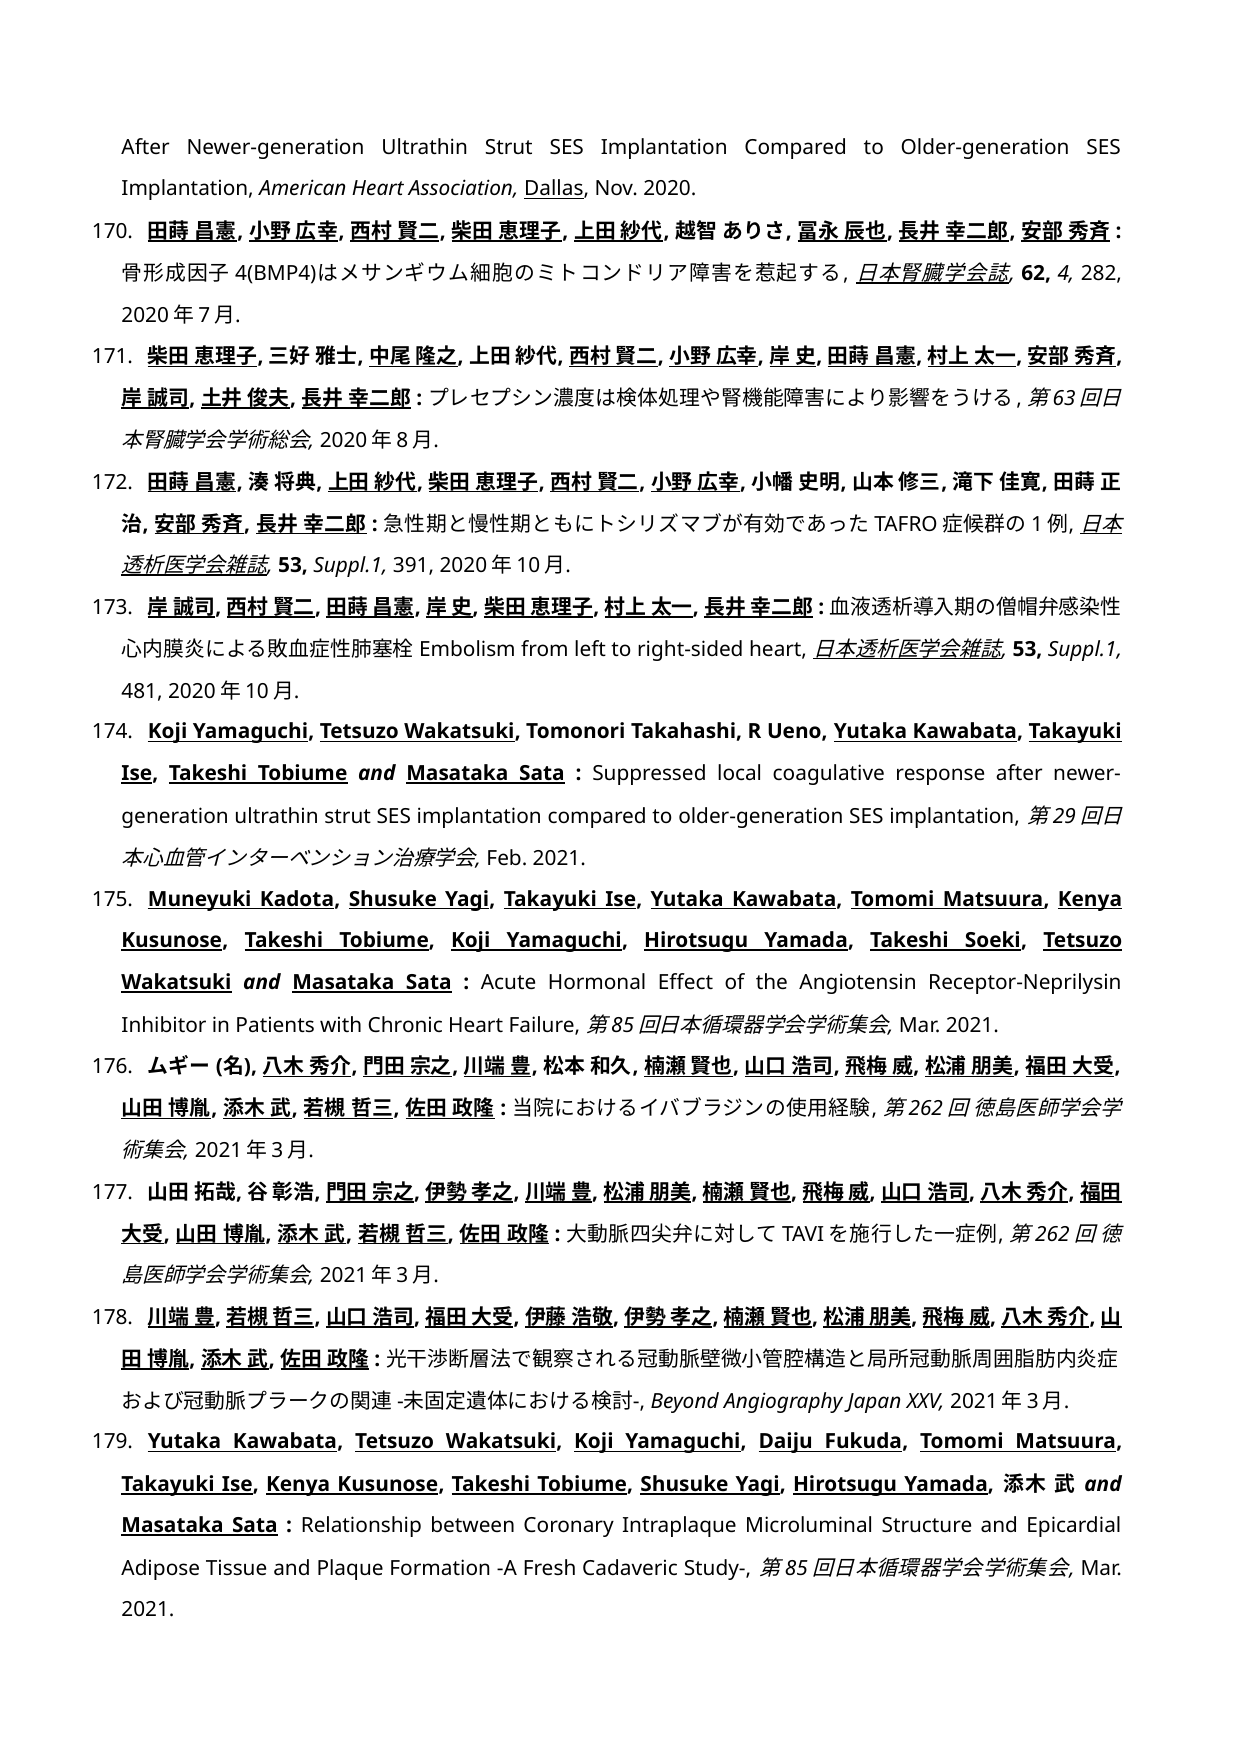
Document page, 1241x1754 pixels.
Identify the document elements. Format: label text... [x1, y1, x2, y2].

list 川端 豊, 若槻 哲三, 山口 浩司, 福田 大受, 伊藤 浩敬, 伊勢 孝之, 楠瀬 賢也, 松浦 朋美, 飛梅 威, 八木 秀介, 山田 博胤, 添木 武, 佐田 政隆 : 光干渉断層法で観察される冠動脈壁微小管腔構造と局所冠動脈周囲脂肪内炎症および冠動脈プラークの関連 -未固定遺体における検討-, Beyond Angiography Japan XXV, 2021年3月. [92, 1295, 1122, 1420]
list 田蒔 昌憲, 小野 広幸, 西村 賢二, 柴田 恵理子, 上田 紗代, 越智 ありさ, 冨永 辰也, 長井 幸二郎, 安部 秀斉 : 骨形成因子4(BMP4)はメサンギウム細胞のミトコンドリア障害を惹起する, 日本腎臓学会誌, 62, 4, 282, 2020年7月. [92, 209, 1122, 334]
list 田蒔 昌憲, 湊 将典, 上田 紗代, 柴田 恵理子, 西村 賢二, 小野 広幸, 小幡 史明, 山本 修三, 滝下 佳寛, 田蒔 正治, 安部 秀斉, 長井 幸二郎 : 急性期と慢性期ともにトシリズマブが有効であったTAFRO症候群の1例, 日本透析医学会雑誌, 53, Suppl.1, 391, 2020年10月. [92, 459, 1122, 584]
list Muneyuki Kadota, Shusuke Yagi, Takayuki Ise, Yutaka Kawabata, Tomomi Matsuura, Kenya Kusunose, Takeshi Tobiume, Koji Yamaguchi, Hirotsugu Yamada, Takeshi Soeki, Tetsuzo Wakatsuki and Masataka Sata : Acute Hormonal Effect of the Angiotensin Receptor-Neprilysin Inhibitor in Patients with Chronic Heart Failure, 第85回日本循環器学会学術集会, Mar. 2021. [92, 877, 1122, 1044]
list Yutaka Kawabata, Tetsuzo Wakatsuki, Koji Yamaguchi, Daiju Fukuda, Tomomi Matsuura, Takayuki Ise, Kenya Kusunose, Takeshi Tobiume, Shusuke Yagi, Hirotsugu Yamada, 添木 武 and Masataka Sata : Relationship between Coronary Intraplaque Microluminal Structure and Epicardial Adipose Tissue and Plaque Formation -A Fresh Cadaveric Study-, 第85回日本循環器学会学術集会, Mar. 2021. [92, 1420, 1122, 1629]
list Koji Yamaguchi, Tetsuzo Wakatsuki, Tomonori Takahashi, R Ueno, Yutaka Kawabata, Takayuki Ise, Takeshi Tobiume and Masataka Sata : Suppressed local coagulative response after newer-generation ultrathin strut SES implantation compared to older-generation SES implantation, 第29回日本心血管インターベンション治療学会, Feb. 2021. [92, 710, 1122, 877]
list 岸 誠司, 西村 賢二, 田蒔 昌憲, 岸 史, 柴田 恵理子, 村上 太一, 長井 幸二郎 : 血液透析導入期の僧帽弁感染性心内膜炎による敗血症性肺塞栓 Embolism from left to right-sided heart, 日本透析医学会雑誌, 53, Suppl.1, 481, 2020年10月. [92, 584, 1122, 710]
list 柴田 恵理子, 三好 雅士, 中尾 隆之, 上田 紗代, 西村 賢二, 小野 広幸, 岸 史, 田蒔 昌憲, 村上 太一, 安部 秀斉, 岸 誠司, 土井 俊夫, 長井 幸二郎 : プレセプシン濃度は検体処理や腎機能障害により影響をうける, 第63回日本腎臓学会学術総会, 2020年8月. [92, 334, 1122, 459]
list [92, 125, 1122, 209]
list ムギー (名), 八木 秀介, 門田 宗之, 川端 豊, 松本 和久, 楠瀬 賢也, 山口 浩司, 飛梅 威, 松浦 朋美, 福田 大受, 山田 博胤, 添木 武, 若槻 哲三, 佐田 政隆 : 当院におけるイバブラジンの使用経験, 第262回 徳島医師学会学術集会, 2021年3月. [92, 1044, 1122, 1169]
list 山田 拓哉, 谷 彰浩, 門田 宗之, 伊勢 孝之, 川端 豊, 松浦 朋美, 楠瀬 賢也, 飛梅 威, 山口 浩司, 八木 秀介, 福田 大受, 山田 博胤, 添木 武, 若槻 哲三, 佐田 政隆 : 大動脈四尖弁に対してTAVIを施行した一症例, 第262回 徳島医師学会学術集会, 2021年3月. [92, 1169, 1122, 1295]
